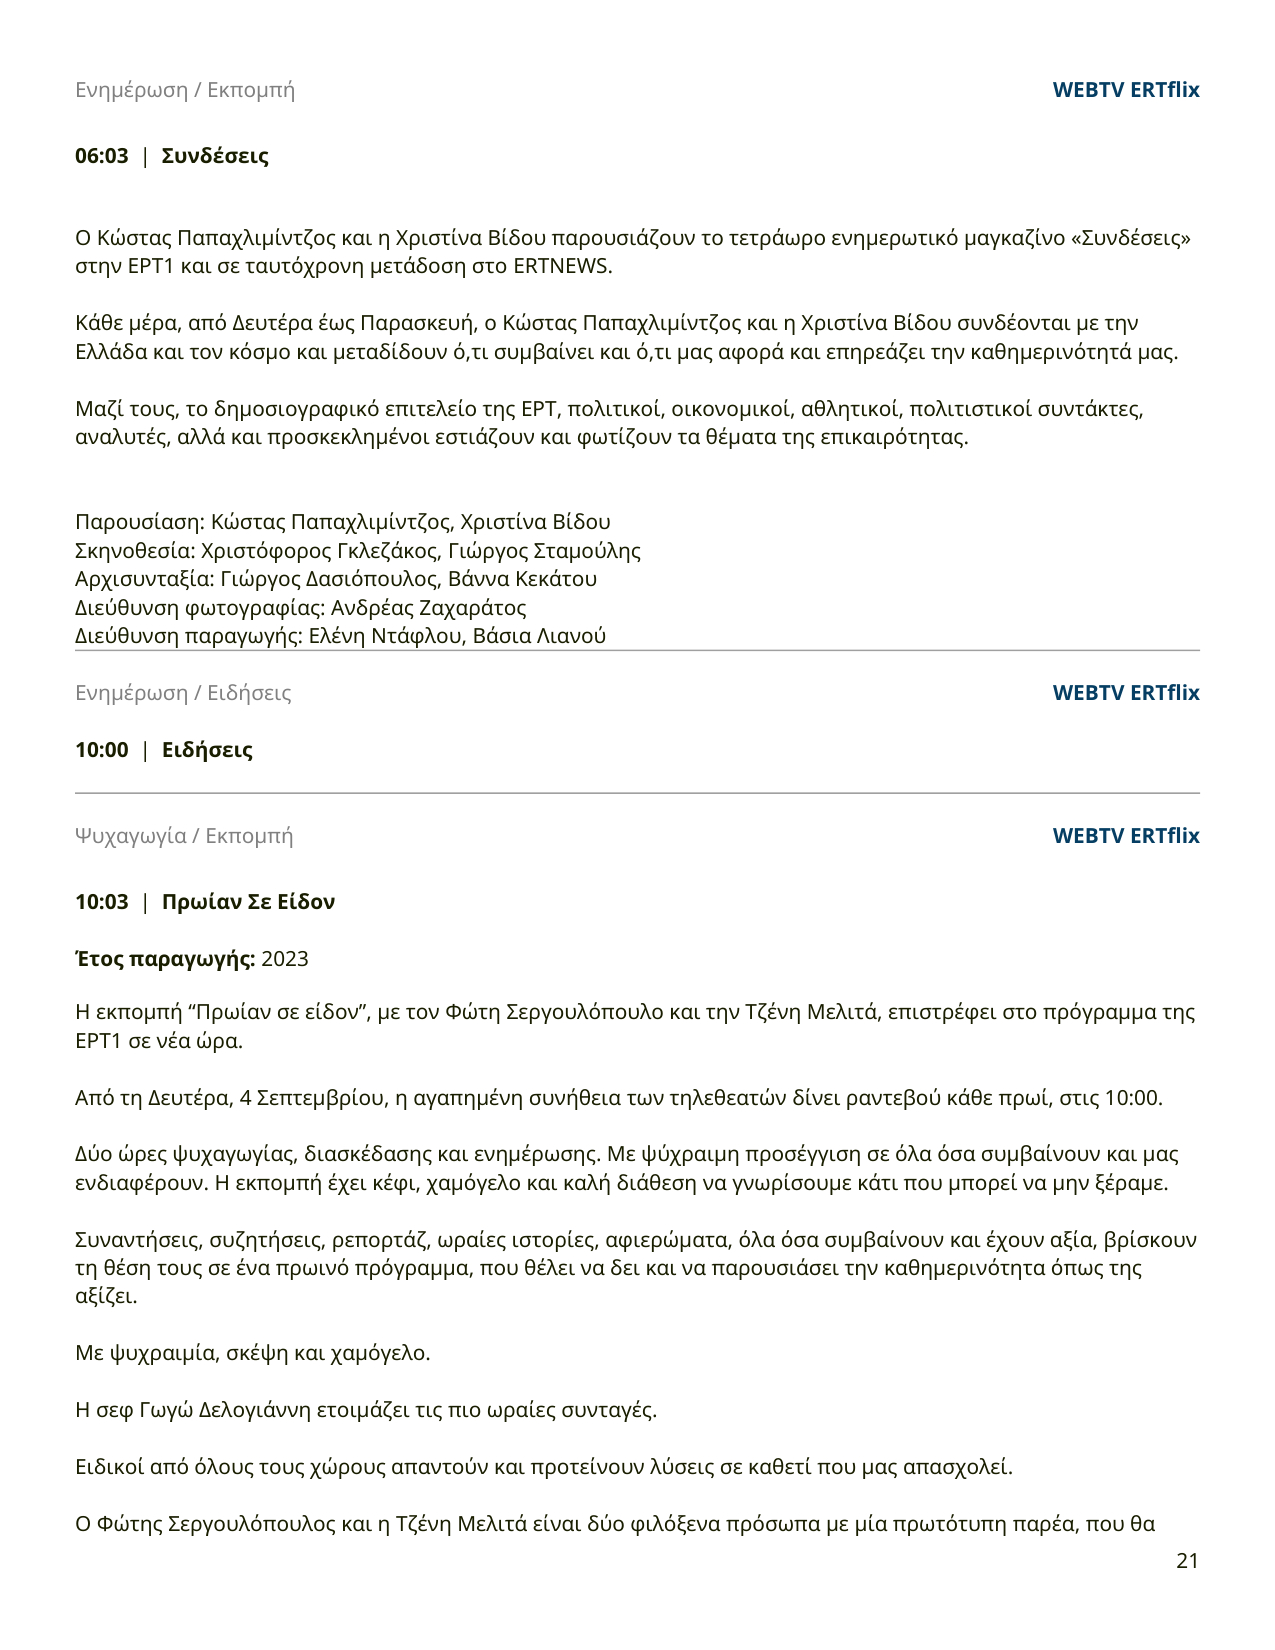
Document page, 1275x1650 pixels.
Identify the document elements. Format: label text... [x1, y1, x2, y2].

table_header WEBTV ERTflix [638, 75, 1200, 103]
text 10:00 | Ειδήσεις [75, 707, 1200, 792]
table_header Ενημέρωση / Ειδήσεις [75, 678, 637, 707]
text Ο Κώστας Παπαχλιμίντζος και η Χριστίνα Βίδου παρουσιάζουν το τετράωρο ενημερωτικό μαγκαζίνο «Συνδέσεις» στην ΕΡΤ1 και σε ταυτόχρονη μετάδοση στο ERTNEWS. Κάθε μέρα, από Δευτέρα έως Παρασκευή, ο Κώστας Παπαχλιμίντζος και η Χριστίνα Βίδου συνδέονται με την Ελλάδα και τον κόσμο και μεταδίδουν ό,τι συμβαίνει και ό,τι μας αφορά και επηρεάζει την καθημερινότητά μας. Μαζί τους, το δημοσιογραφικό επιτελείο της ΕΡΤ, πολιτικοί, οικονομικοί, αθλητικοί, πολιτιστικοί συντάκτες, αναλυτές, αλλά και προσκεκλημένοι εστιάζουν και φωτίζουν τα θέματα της επικαιρότητας. [75, 223, 1200, 451]
text 10:03 | Πρωίαν Σε Είδον Έτος παραγωγής: 2023 [75, 849, 1200, 972]
table_header WEBTV ERTflix [638, 821, 1200, 849]
text Παρουσίαση: Κώστας Παπαχλιμίντζος, Χριστίνα Βίδου Σκηνοθεσία: Χριστόφορος Γκλεζάκος, Γιώργος Σταμούλης Αρχισυνταξία: Γιώργος Δασιόπουλος, Βάννα Κεκάτου Διεύθυνση φωτογραφίας: Ανδρέας Ζαχαράτος Διεύθυνση παραγωγής: Ελένη Ντάφλου, Βάσια Λιανού [75, 451, 1200, 649]
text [75, 997, 1200, 1538]
text 06:03 | Συνδέσεις [75, 103, 1200, 198]
table_header WEBTV ERTflix [638, 678, 1200, 707]
table_header Ψυχαγωγία / Εκπομπή [75, 821, 637, 849]
table_header Ενημέρωση / Εκπομπή [75, 75, 637, 103]
